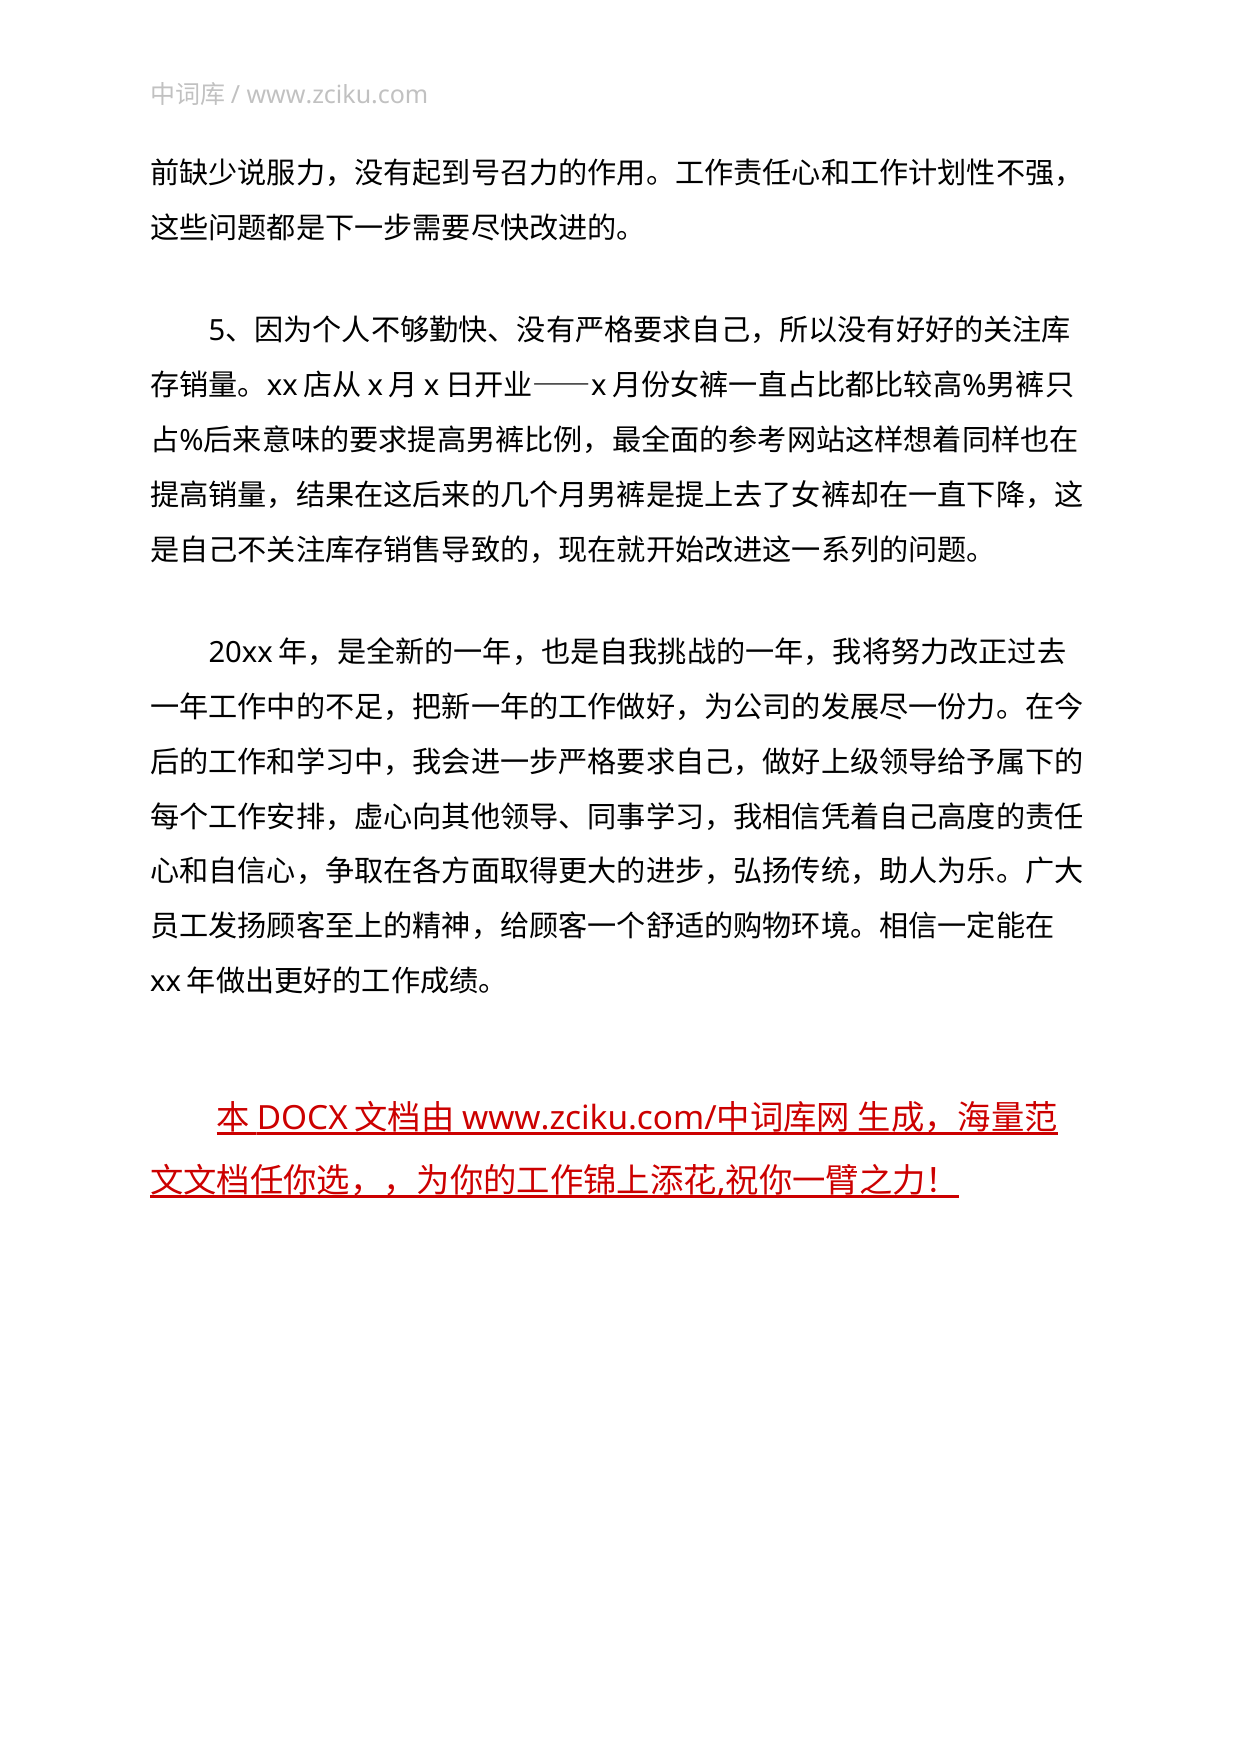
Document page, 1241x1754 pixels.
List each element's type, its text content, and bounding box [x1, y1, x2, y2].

text 本DOCX文档由 www.zciku.com/中词库网 生成，海量范文文档任你选，，为你的工作锦上添花,祝你一臂之力！ [150, 1091, 1090, 1202]
text 20xx年，是全新的一年，也是自我挑战的一年，我将努力改正过去一年工作中的不足，把新一年的工作做好，为公司的发展尽一份力。在今后的工作和学习中，我会进一步严格要求自己，做好上级领导给予属下的每个工作安排，虚心向其他领导、同事学习，我相信凭着自己高度的责任心和自信心，争取在各方面取得更大的进步，弘扬传统，助人为乐。广大员工发扬顾客至上的精神，给顾客一个舒适的购物环境。相信一定能在xx年做出更好的工作成绩。 [150, 628, 1090, 1000]
text 5、因为个人不够勤快、没有严格要求自己，所以没有好好的关注库存销量。xx店从x月x日开业——x月份女裤一直占比都比较高%男裤只占%后来意味的要求提高男裤比例，最全面的参考网站这样想着同样也在提高销量，结果在这后来的几个月男裤是提上去了女裤却在一直下降，这是自己不关注库存销售导致的，现在就开始改进这一系列的问题。 [150, 307, 1090, 569]
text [150, 150, 1090, 247]
